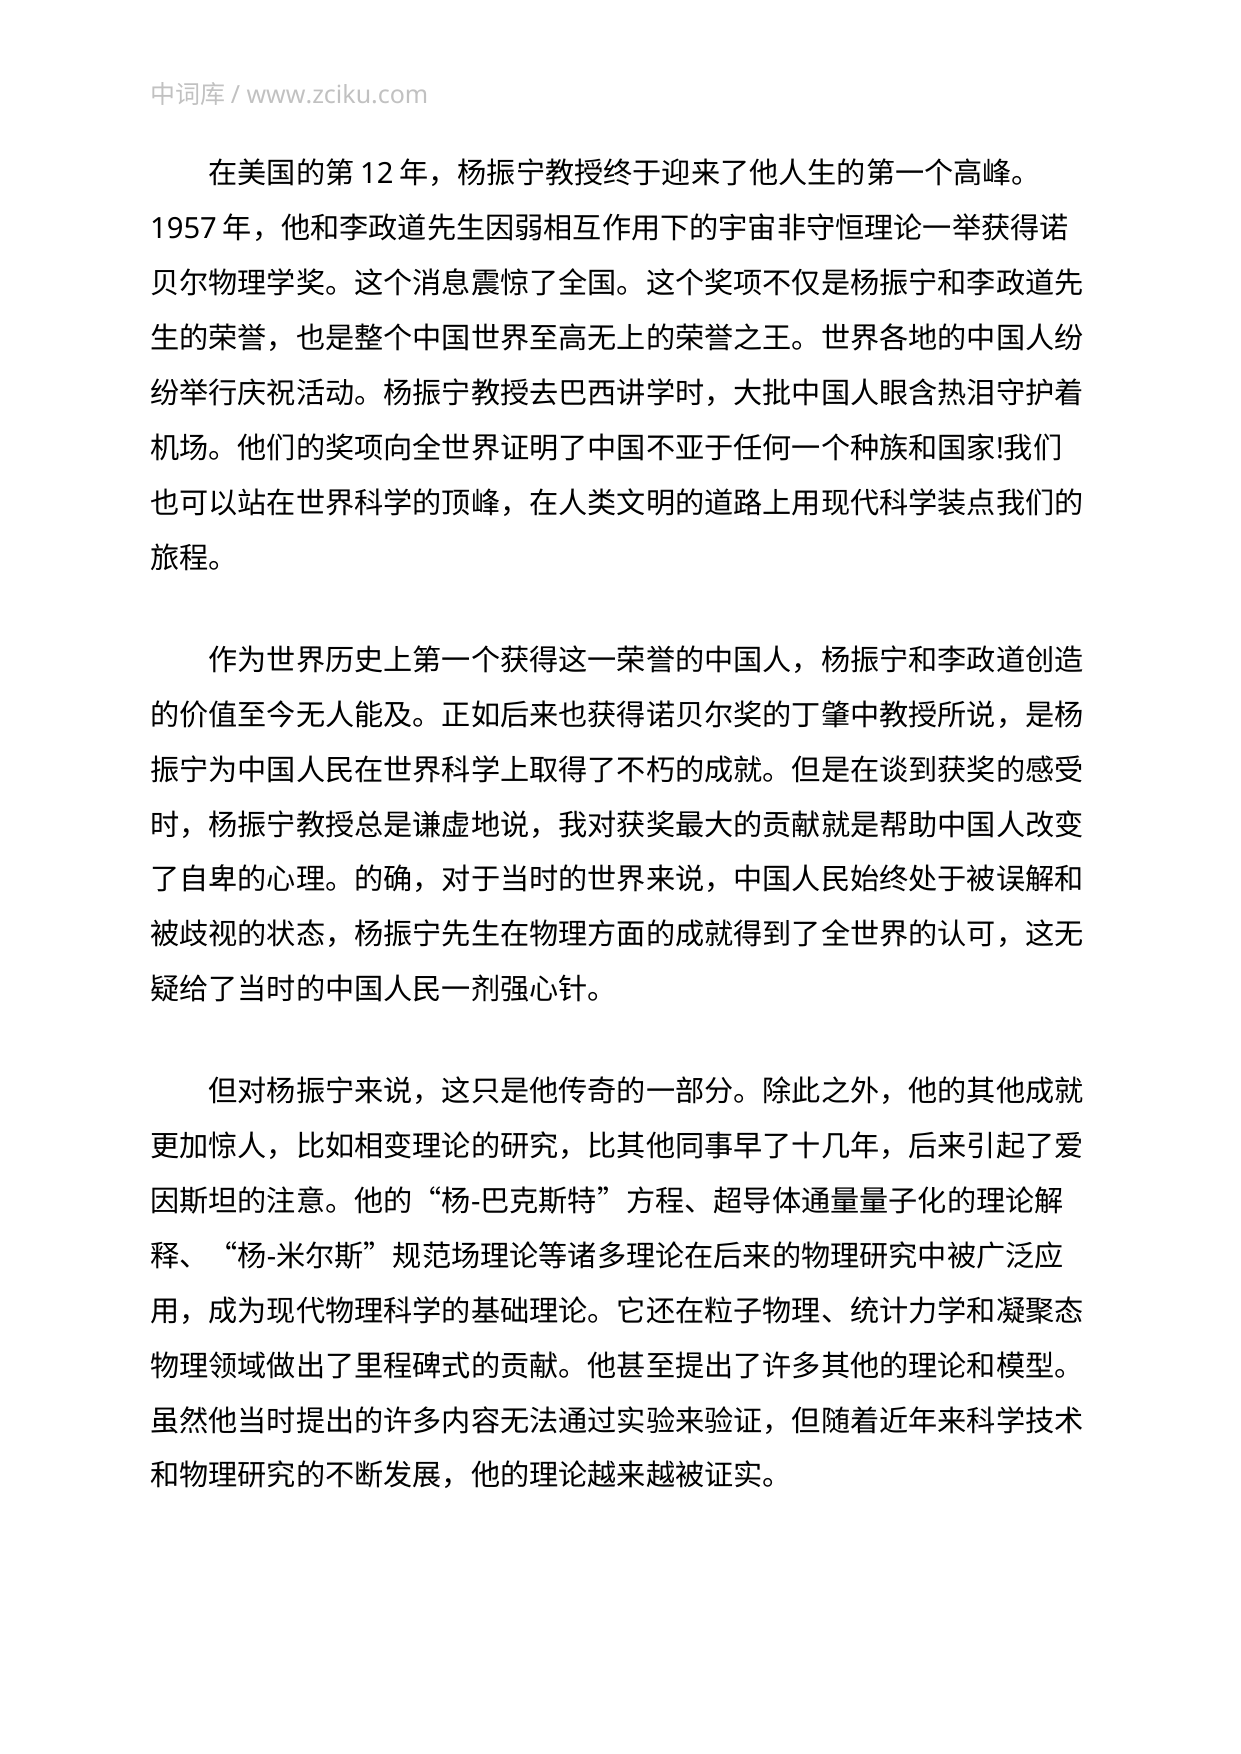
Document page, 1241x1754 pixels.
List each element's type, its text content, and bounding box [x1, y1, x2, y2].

text 作为世界历史上第一个获得这一荣誉的中国人，杨振宁和李政道创造的价值至今无人能及。正如后来也获得诺贝尔奖的丁肇中教授所说，是杨振宁为中国人民在世界科学上取得了不朽的成就。但是在谈到获奖的感受时，杨振宁教授总是谦虚地说，我对获奖最大的贡献就是帮助中国人改变了自卑的心理。的确，对于当时的世界来说，中国人民始终处于被误解和被歧视的状态，杨振宁先生在物理方面的成就得到了全世界的认可，这无疑给了当时的中国人民一剂强心针。 [150, 636, 1090, 1008]
text 但对杨振宁来说，这只是他传奇的一部分。除此之外，他的其他成就更加惊人，比如相变理论的研究，比其他同事早了十几年，后来引起了爱因斯坦的注意。他的“杨-巴克斯特”方程、超导体通量量子化的理论解释、“杨-米尔斯”规范场理论等诸多理论在后来的物理研究中被广泛应用，成为现代物理科学的基础理论。它还在粒子物理、统计力学和凝聚态物理领域做出了里程碑式的贡献。他甚至提出了许多其他的理论和模型。虽然他当时提出的许多内容无法通过实验来验证，但随着近年来科学技术和物理研究的不断发展，他的理论越来越被证实。 [150, 1067, 1090, 1494]
text 在美国的第12年，杨振宁教授终于迎来了他人生的第一个高峰。1957年，他和李政道先生因弱相互作用下的宇宙非守恒理论一举获得诺贝尔物理学奖。这个消息震惊了全国。这个奖项不仅是杨振宁和李政道先生的荣誉，也是整个中国世界至高无上的荣誉之王。世界各地的中国人纷纷举行庆祝活动。杨振宁教授去巴西讲学时，大批中国人眼含热泪守护着机场。他们的奖项向全世界证明了中国不亚于任何一个种族和国家!我们也可以站在世界科学的顶峰，在人类文明的道路上用现代科学装点我们的旅程。 [150, 150, 1090, 577]
